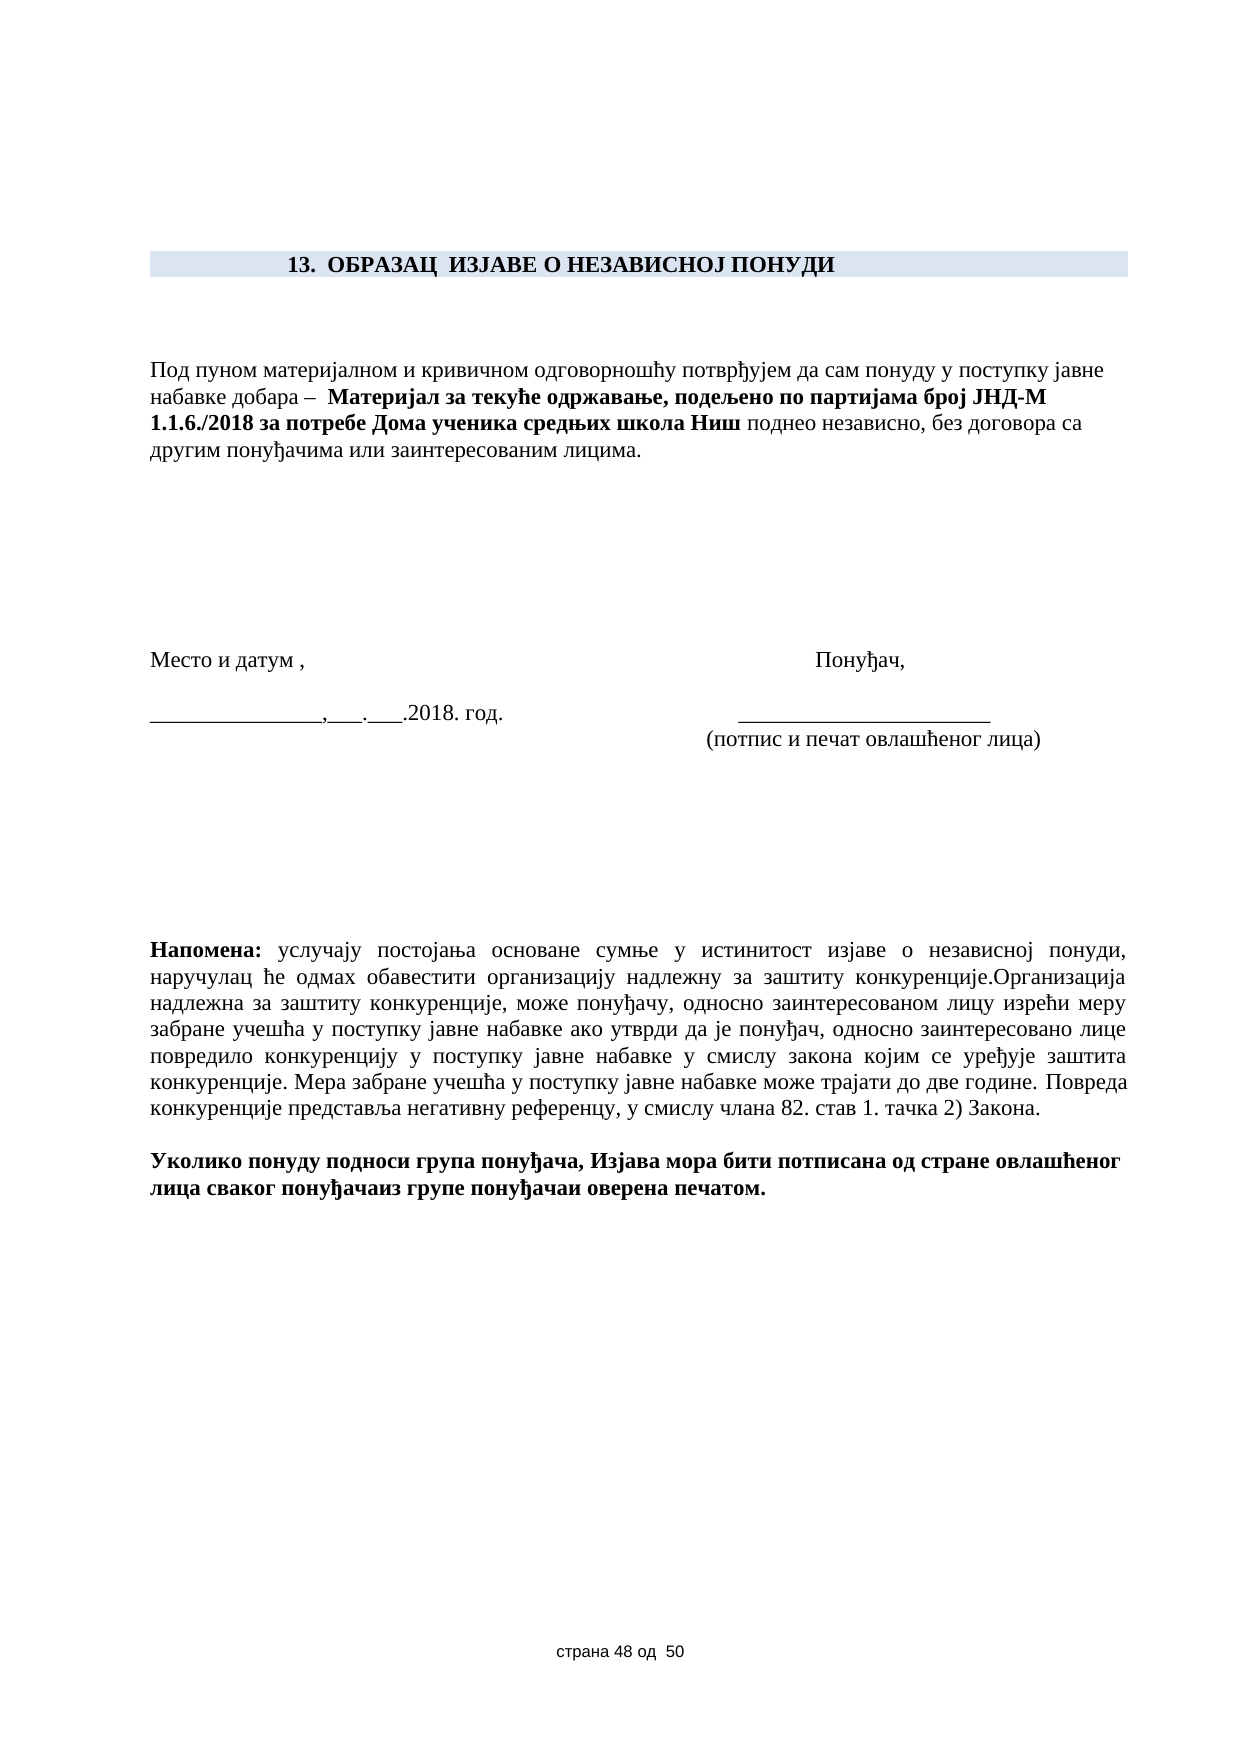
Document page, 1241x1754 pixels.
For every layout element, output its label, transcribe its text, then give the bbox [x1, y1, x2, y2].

text Напомена: услучају постојања основане сумње у истинитост изјаве о независној понуди, наручулац ће одмах обавестити организацију надлежну за заштиту конкуренције.Организација надлежна за заштиту конкуренције, може понуђачу, односно заинтересованом лицу изрећи меру забране учешћа у поступку јавне набавке ако утврди да је понуђач, односно заинтересовано лице повредило конкуренцију у поступку јавне набавке у смислу закона којим се уређује заштита конкуренције. Мера забране учешћа у поступку јавне набавке може трајати до две године. Повреда конкуренције представља негативну референцу, у смислу члана 82. став 1. тачка 2) Закона. [150, 936, 1128, 1121]
text _______________,___.___.2018. год. ______________________ [150, 699, 1128, 726]
text 13. ОБРАЗАЦ ИЗЈАВЕ О НЕЗАВИСНОЈ ПОНУДИ [150, 251, 1128, 277]
text Уколико понуду подноси група понуђача, Изјава мора бити потписана од стране овлашћеног лица сваког понуђачаиз групе понуђачаи оверена печатом. [150, 1147, 1128, 1200]
text Место и датум , Понуђач, [150, 646, 1128, 673]
text (потпис и печат овлашћеног лица) [150, 726, 1128, 752]
text Под пуном материјалном и кривичном одговорношћу потврђујем да сам понуду у поступку јавне набавке добара – Материјал за текуће одржавање, подељено по партијама број ЈНД-М 1.1.6./2018 за потребе Дома ученика средњих школа Ниш поднео независно, без договора са другим понуђачима или заинтересованим лицима. [150, 357, 1128, 462]
